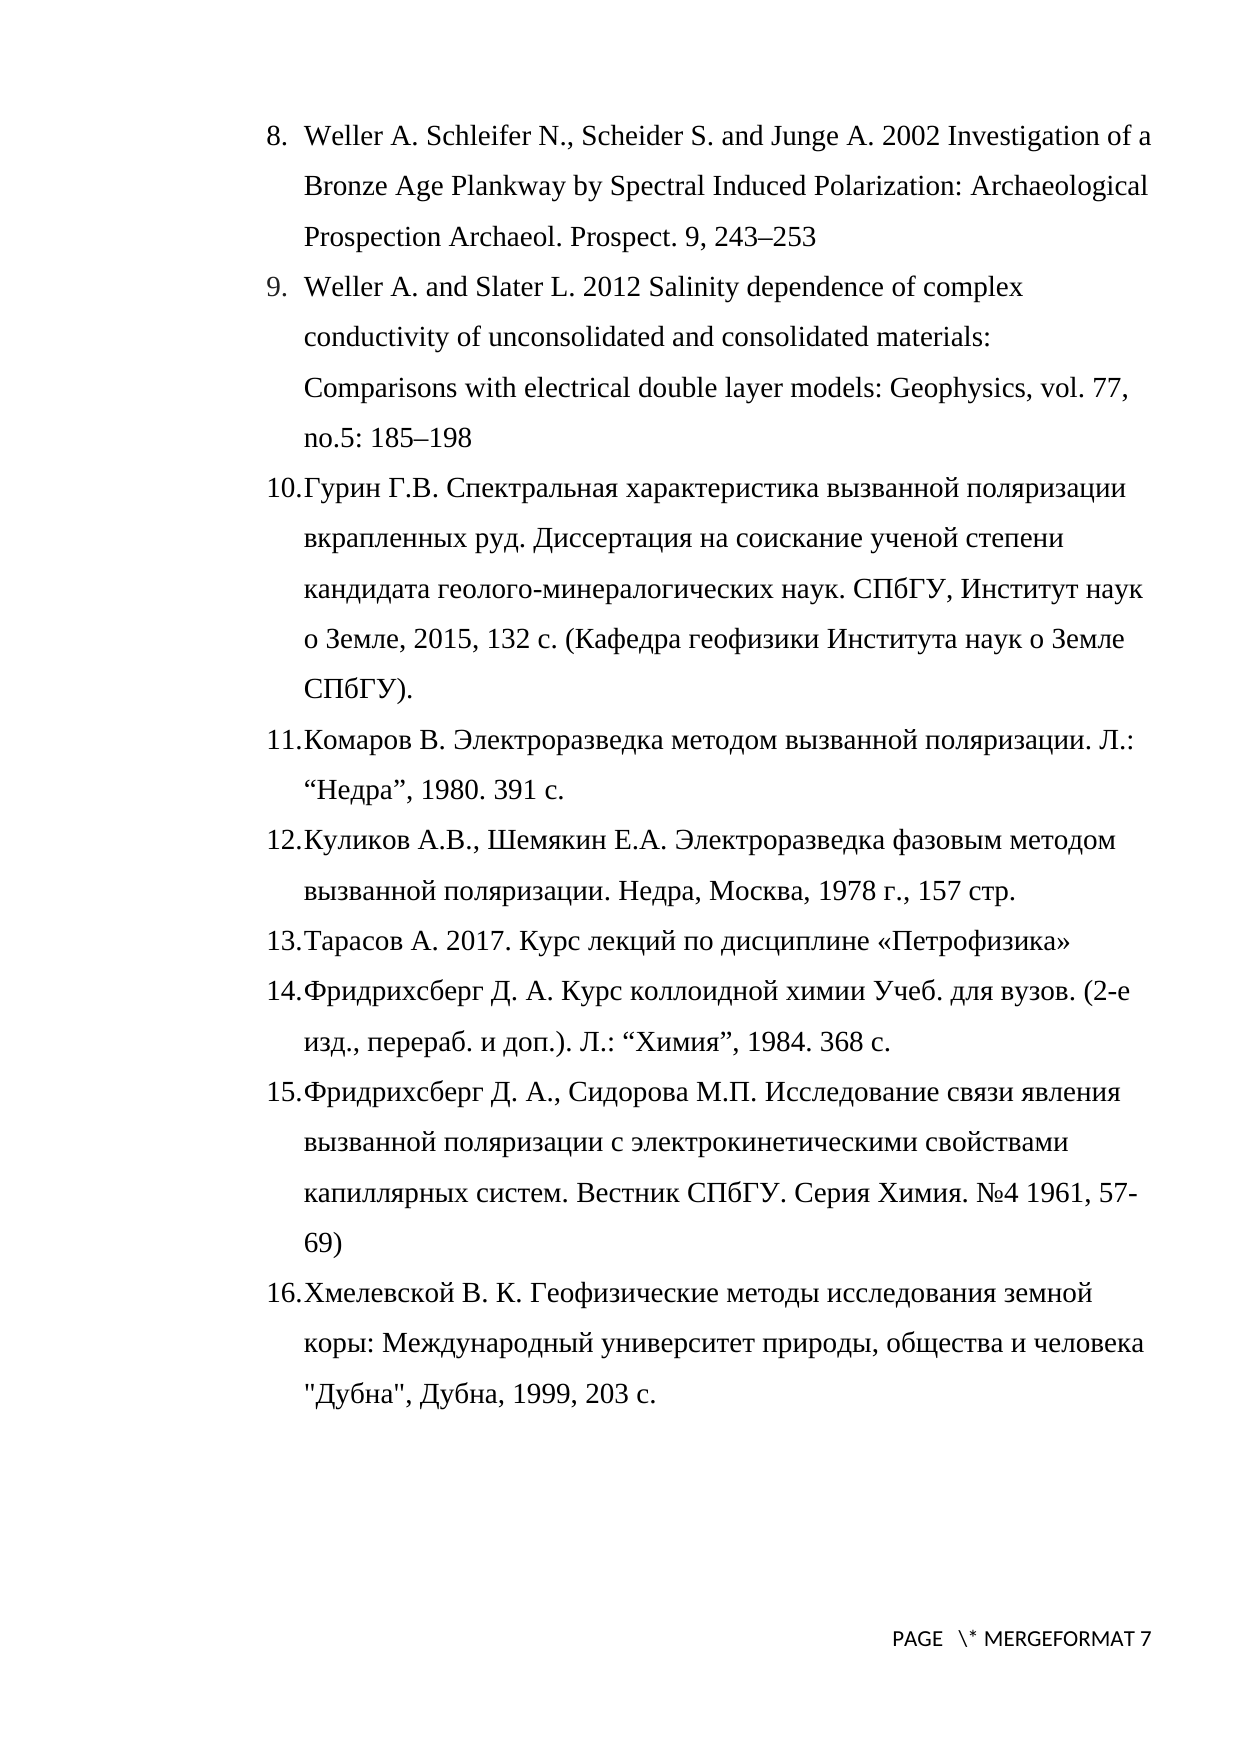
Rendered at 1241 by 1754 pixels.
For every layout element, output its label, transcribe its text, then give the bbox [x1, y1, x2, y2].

list Комаров В. Электроразведка методом вызванной поляризации. Л.: “Недра”, 1980. 391 с. [266, 722, 1152, 806]
list Weller A. Schleifer N., Scheider S. and Junge A. 2002 Investigation of a Bronze Age Plankway by Spectral Induced Polarization: Archaeological Prospection Archaeol. Prospect. 9, 243–253 [266, 118, 1152, 252]
list Фридрихсберг Д. А., Сидорова М.П. Исследование связи явления вызванной поляризации с электрокинетическими свойствами капиллярных систем. Вестник СПбГУ. Серия Химия. №4 1961, 57-69) [266, 1074, 1152, 1258]
list Гурин Г.В. Спектральная характеристика вызванной поляризации вкрапленных руд. Диссертация на соискание ученой степени кандидата геолого-минералогических наук. СПбГУ, Институт наук о Земле, 2015, 132 с. (Кафедра геофизики Института наук о Земле СПбГУ). [266, 470, 1152, 705]
list Фридрихсберг Д. А. Курс коллоидной химии Учеб. для вузов. (2-е изд., перераб. и доп.). Л.: “Химия”, 1984. 368 с. [266, 973, 1152, 1057]
list Тарасов А. 2017. Курс лекций по дисциплине «Петрофизика» [266, 923, 1152, 957]
list Куликов А.В., Шемякин Е.А. Электроразведка фазовым методом вызванной поляризации. Недра, Москва, 1978 г., 157 стр. [266, 822, 1152, 906]
list Хмелевской В. К. Геофизические методы исследования земной коры: Международный университет природы, общества и человека "Дубна", Дубна, 1999, 203 с. [266, 1275, 1152, 1409]
list Weller A. and Slater L. 2012 Salinity dependence of complex conductivity of unconsolidated and consolidated materials: Comparisons with electrical double layer models: Geophysics, vol. 77, no.5: 185–198 [266, 269, 1152, 453]
